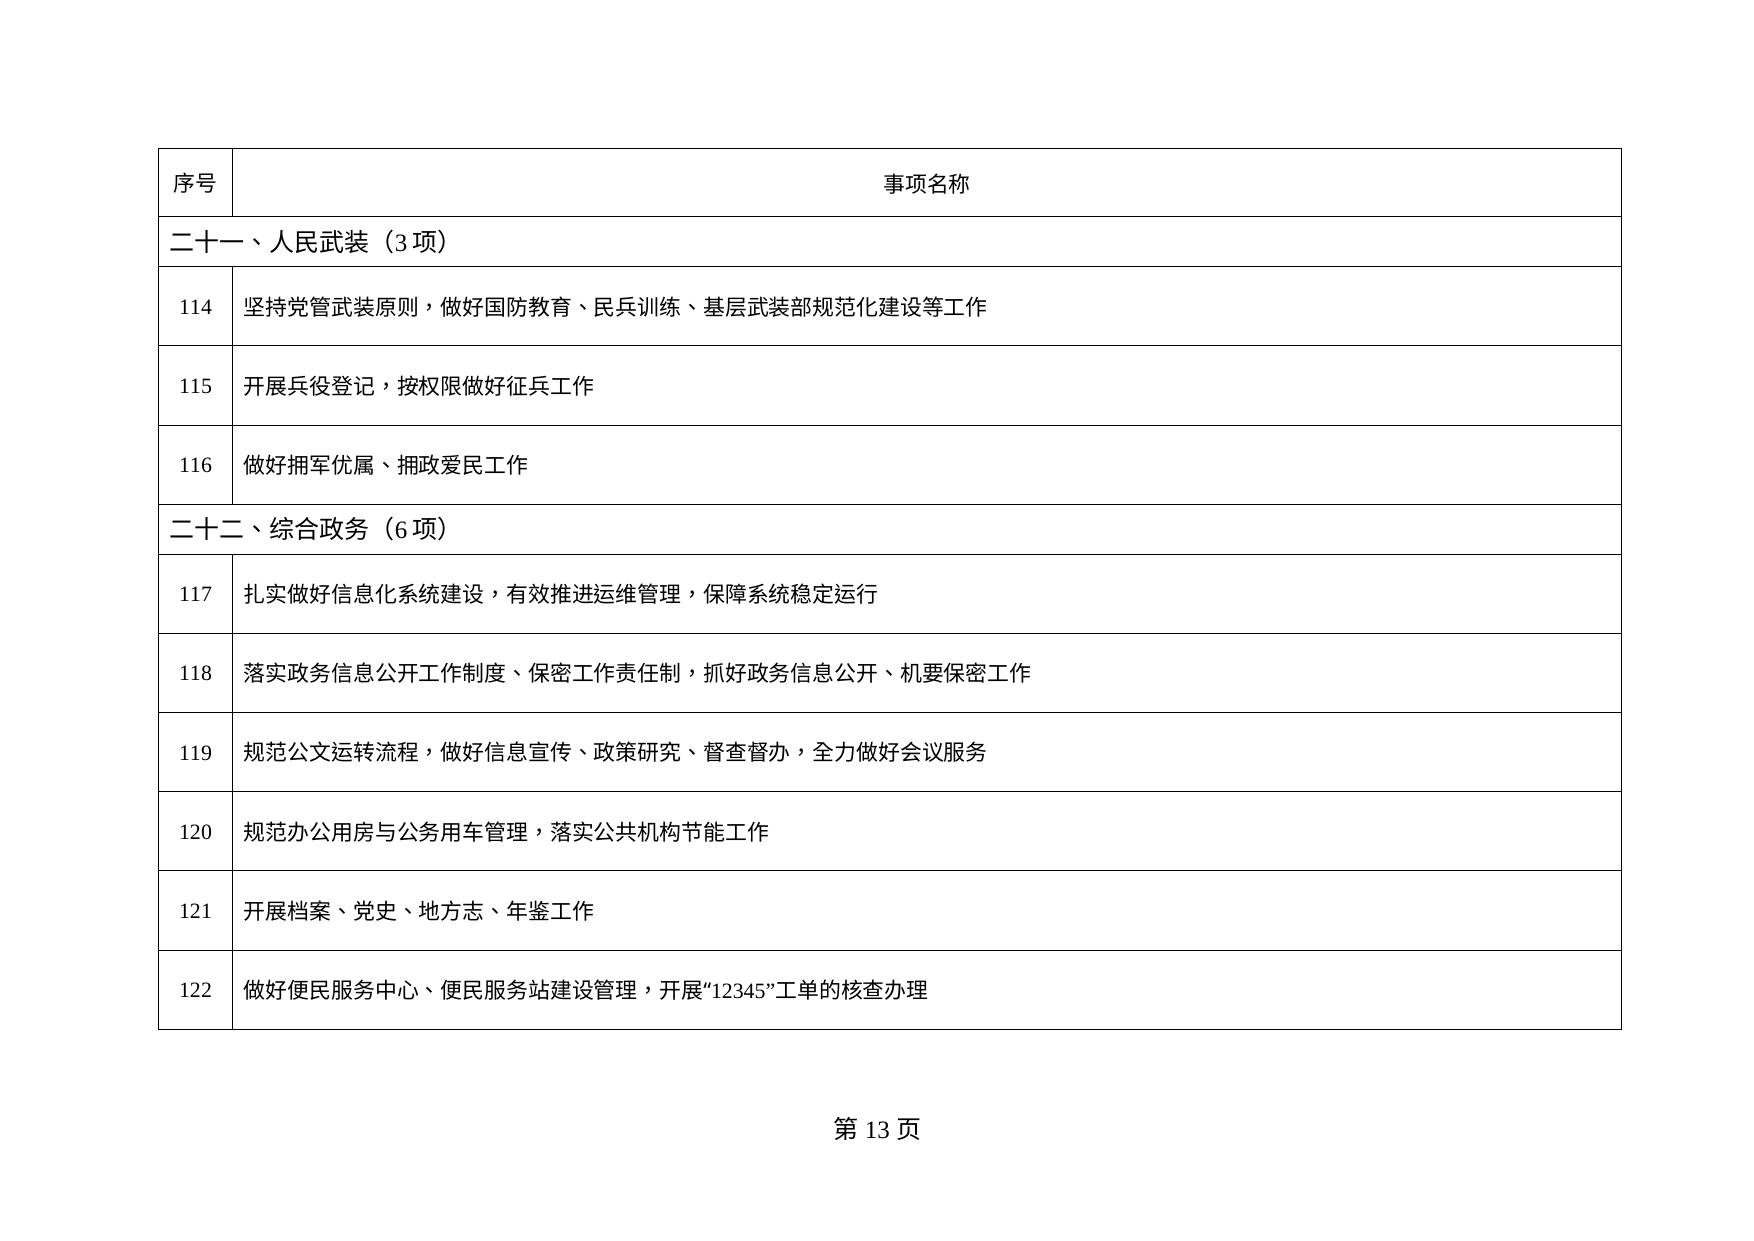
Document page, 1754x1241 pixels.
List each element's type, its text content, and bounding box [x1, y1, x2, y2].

table_cell 规范办公用房与公务用车管理，落实公共机构节能工作 [233, 792, 1621, 870]
table_cell 117 [159, 555, 232, 633]
table_cell 做好拥军优属、拥政爱民工作 [233, 426, 1621, 504]
table_cell 119 [159, 713, 232, 791]
table_cell 开展档案、党史、地方志、年鉴工作 [233, 871, 1621, 949]
table_cell 121 [159, 871, 232, 949]
table_header 序号 [159, 149, 232, 216]
table_cell 规范公文运转流程，做好信息宣传、政策研究、督查督办，全力做好会议服务 [233, 713, 1621, 791]
table_cell 坚持党管武装原则，做好国防教育、民兵训练、基层武装部规范化建设等工作 [233, 267, 1621, 345]
table_cell 落实政务信息公开工作制度、保密工作责任制，抓好政务信息公开、机要保密工作 [233, 634, 1621, 712]
table_cell 122 [159, 951, 232, 1029]
table_cell 114 [159, 267, 232, 345]
table_cell 118 [159, 634, 232, 712]
table_cell 120 [159, 792, 232, 870]
table_cell 115 [159, 346, 232, 424]
table_cell 做好便民服务中心、便民服务站建设管理，开展“12345”工单的核查办理 [233, 951, 1621, 1029]
table_header 事项名称 [233, 149, 1621, 216]
table_cell 扎实做好信息化系统建设，有效推进运维管理，保障系统稳定运行 [233, 555, 1621, 633]
table_cell 开展兵役登记，按权限做好征兵工作 [233, 346, 1621, 424]
table_cell 二十二、综合政务（6项） [159, 505, 1621, 554]
table_cell 二十一、人民武装（3项） [159, 217, 1621, 266]
table_cell 116 [159, 426, 232, 504]
